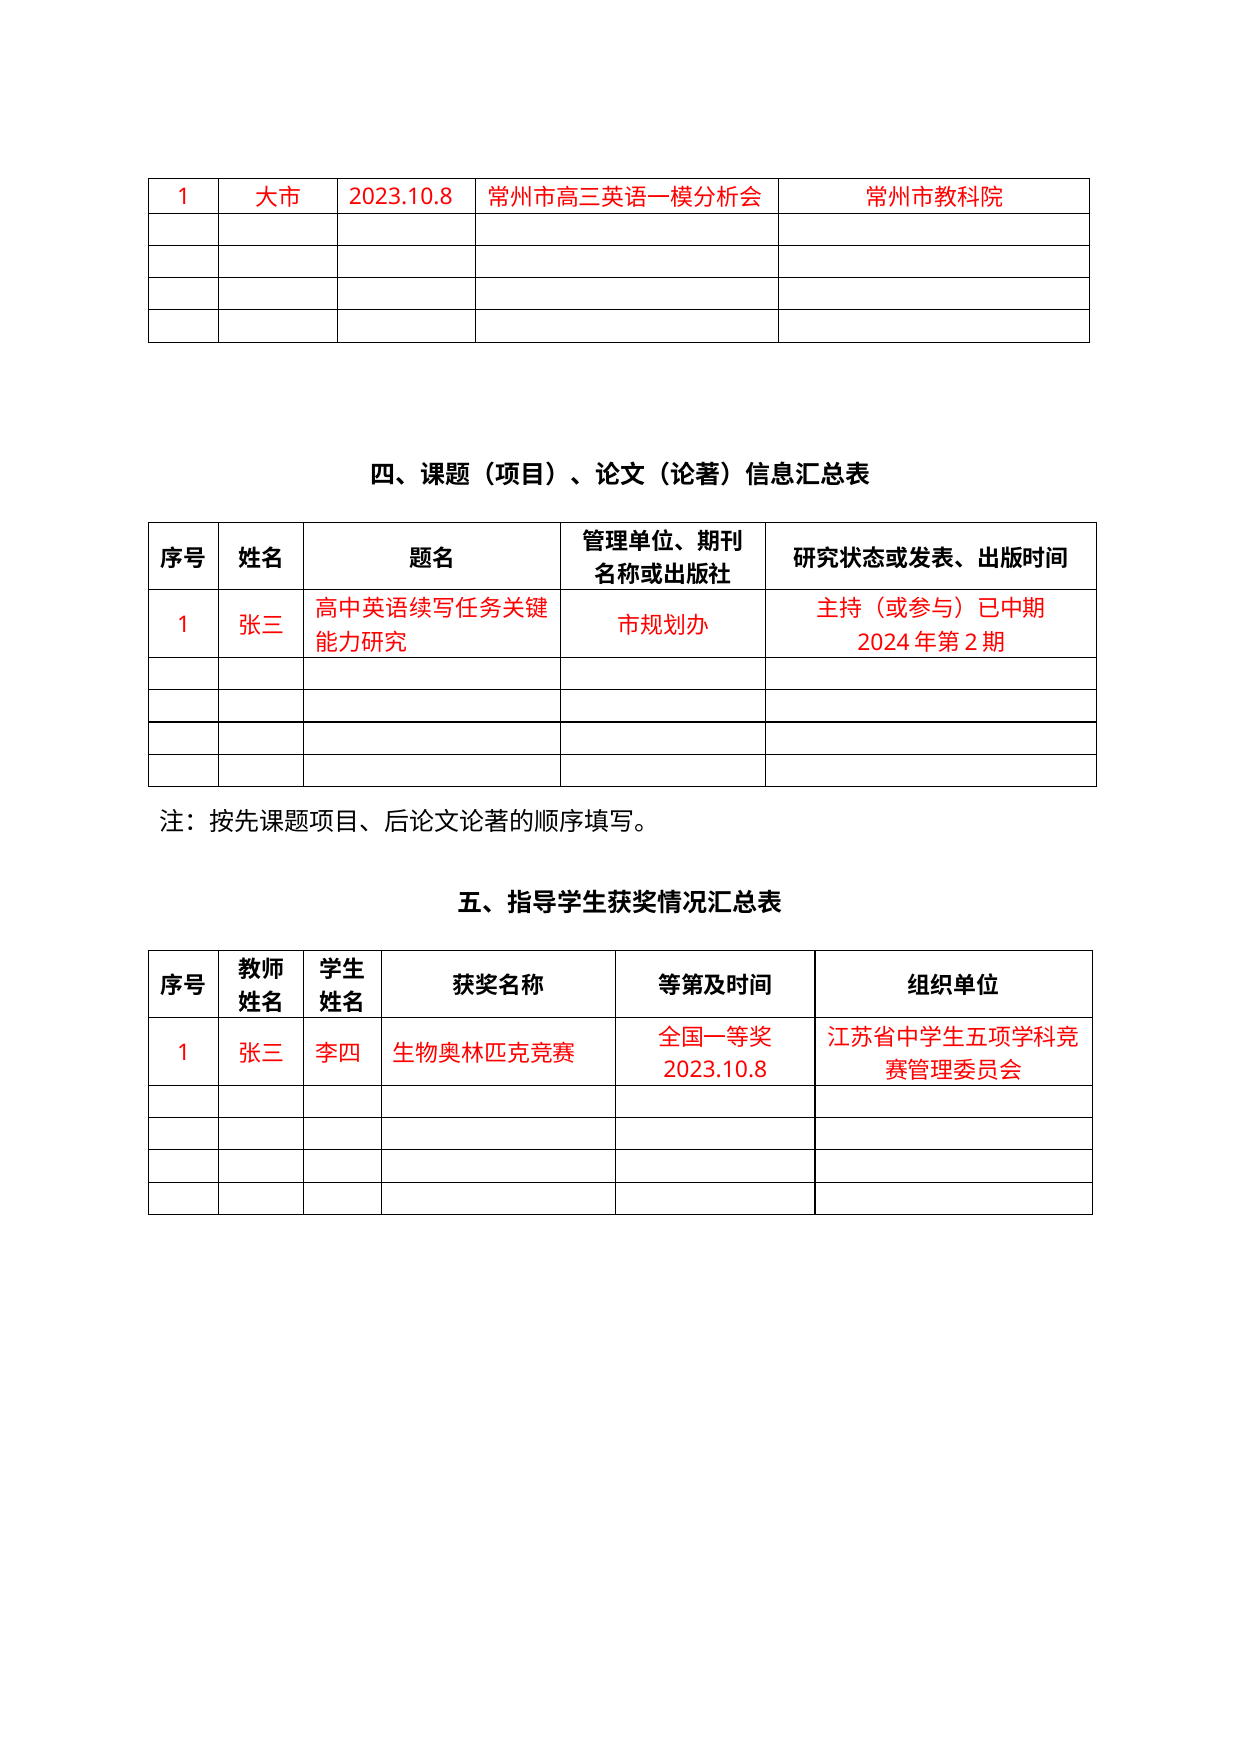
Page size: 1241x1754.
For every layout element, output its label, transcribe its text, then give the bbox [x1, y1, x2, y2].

table_cell [816, 1118, 1092, 1149]
table_cell [766, 658, 1096, 689]
table_cell [766, 755, 1096, 786]
table_cell [149, 310, 218, 342]
table_cell [616, 1183, 814, 1214]
table_cell [338, 214, 475, 245]
table_header 等第及时间 [616, 951, 814, 1017]
table_cell 1 [149, 179, 218, 212]
table_cell [476, 278, 778, 309]
table_cell 张三 [219, 590, 303, 657]
table_cell [561, 723, 765, 754]
table_header 序号 [149, 523, 218, 589]
table_cell [338, 310, 475, 342]
table_cell [149, 1086, 218, 1117]
table_cell 全国一等奖 2023.10.8 [616, 1018, 814, 1085]
table_cell [149, 1150, 218, 1182]
table_cell [149, 278, 218, 309]
table_cell [219, 246, 337, 277]
table_cell [766, 690, 1096, 721]
table_cell [779, 246, 1089, 277]
table_cell 高中英语续写任务关键能力研究 [304, 590, 560, 657]
table_cell [779, 310, 1089, 342]
table_cell [219, 310, 337, 342]
table_cell [766, 723, 1096, 754]
table_cell [304, 755, 560, 786]
table_cell [304, 1150, 381, 1182]
table_cell 常州市教科院 [779, 179, 1089, 212]
table_cell [149, 755, 218, 786]
table_cell [149, 658, 218, 689]
table_cell 主持（或参与）已中期 2024年第2期 [766, 590, 1096, 657]
table_cell [476, 246, 778, 277]
table_cell [382, 1183, 615, 1214]
table_cell [561, 755, 765, 786]
table_cell 生物奥林匹克竞赛 [382, 1018, 615, 1085]
table_cell 1 [149, 590, 218, 657]
text 四、课题（项目）、论文（论著）信息汇总表 [159, 440, 1081, 505]
table_cell 张三 [219, 1018, 303, 1085]
table_cell [304, 1183, 381, 1214]
table_cell [219, 690, 303, 721]
table_cell [476, 310, 778, 342]
table_cell [616, 1118, 814, 1149]
table_cell [382, 1118, 615, 1149]
table_cell [382, 1086, 615, 1117]
table_cell [219, 658, 303, 689]
table_cell [816, 1086, 1092, 1117]
table_cell [149, 1118, 218, 1149]
table_cell [561, 658, 765, 689]
table_cell [304, 1118, 381, 1149]
table_header 题名 [304, 523, 560, 589]
text 五、指导学生获奖情况汇总表 [159, 868, 1081, 933]
table_cell [219, 755, 303, 786]
table_header 序号 [149, 951, 218, 1017]
table_cell 市规划办 [561, 590, 765, 657]
table_cell [219, 723, 303, 754]
table_cell [149, 246, 218, 277]
table_cell 1 [149, 1018, 218, 1085]
table_cell [149, 723, 218, 754]
table_cell [219, 1086, 303, 1117]
table_cell [816, 1150, 1092, 1182]
table_cell [304, 690, 560, 721]
text 注：按先课题项目、后论文论著的顺序填写。 [159, 787, 1081, 852]
table_cell [304, 1086, 381, 1117]
table_cell [338, 278, 475, 309]
table_cell [219, 1183, 303, 1214]
table_cell [616, 1150, 814, 1182]
table_cell [219, 214, 337, 245]
table_header 研究状态或发表、出版时间 [766, 523, 1096, 589]
table_cell [149, 690, 218, 721]
table_cell [338, 246, 475, 277]
table_cell [219, 278, 337, 309]
table_cell [149, 1183, 218, 1214]
table_header 教师姓名 [219, 951, 303, 1017]
table_cell [779, 214, 1089, 245]
table_cell [149, 214, 218, 245]
table_cell [304, 723, 560, 754]
table_header 管理单位、期刊名称或出版社 [561, 523, 765, 589]
table_header 组织单位 [816, 951, 1092, 1017]
table_cell 2023.10.8 [338, 179, 475, 212]
table_cell [816, 1183, 1092, 1214]
table_cell 常州市高三英语一模分析会 [476, 179, 778, 212]
table_cell [779, 278, 1089, 309]
table_cell 大市 [219, 179, 337, 212]
table_cell [304, 658, 560, 689]
table_header 姓名 [219, 523, 303, 589]
table_cell 江苏省中学生五项学科竞赛管理委员会 [816, 1018, 1092, 1085]
table_header 学生姓名 [304, 951, 381, 1017]
table_cell [382, 1150, 615, 1182]
table_header 获奖名称 [382, 951, 615, 1017]
table_cell 李四 [304, 1018, 381, 1085]
table_cell [219, 1118, 303, 1149]
table_cell [219, 1150, 303, 1182]
table_cell [476, 214, 778, 245]
table_cell [561, 690, 765, 721]
table_cell [616, 1086, 814, 1117]
